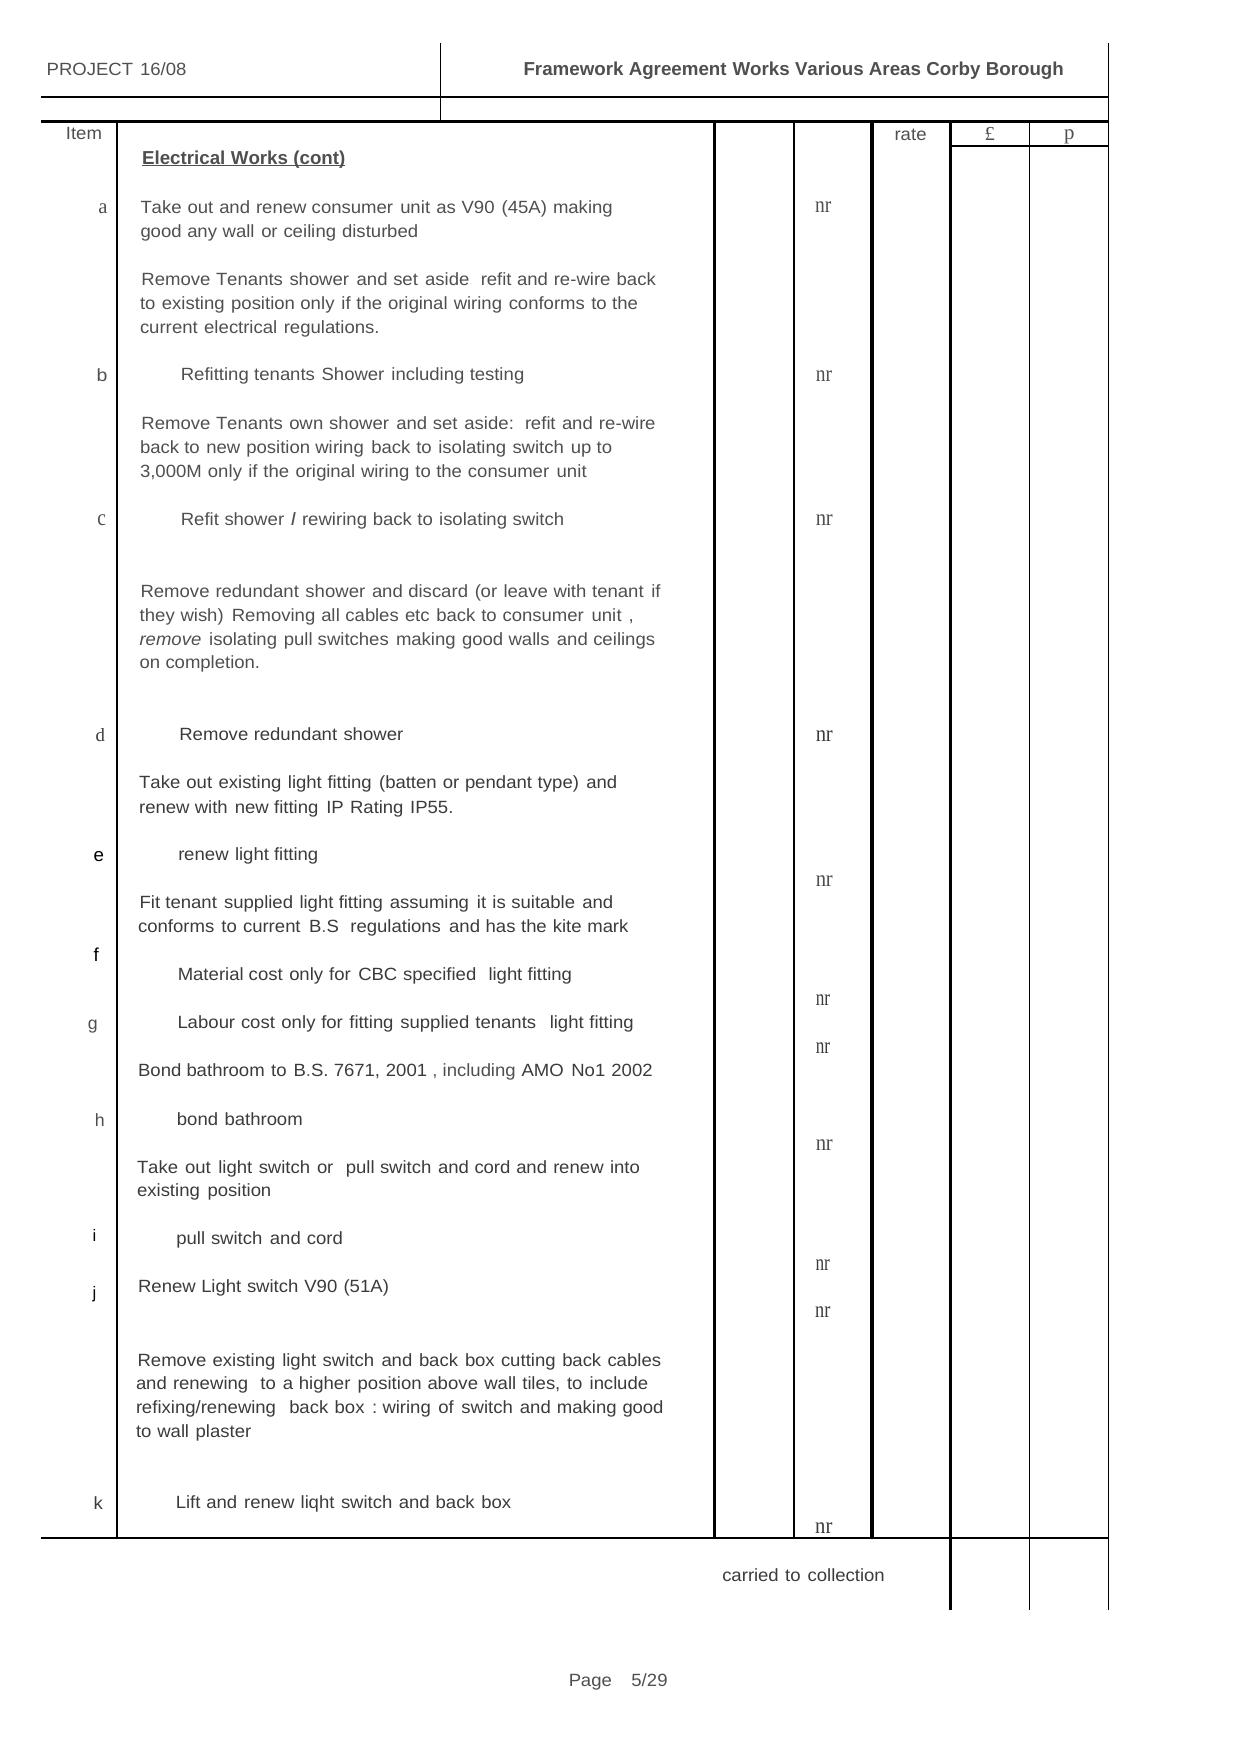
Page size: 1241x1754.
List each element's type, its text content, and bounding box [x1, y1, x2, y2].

table_cell Item a b c d e f g h i j k [41, 123, 116, 1537]
table_cell [41, 98, 440, 120]
table_cell Electrical Works (cont) Take out and renew consumer unit as V90 (45A) making good any wall or ceiling disturbed Remove Tenants shower and set aside refit and re-wire back to existing position only if the original wiring conforms to the current electrical regulations. Refitting tenants Shower including testing Remove Tenants own shower and set aside: refit and re-wire back to new position wiring back to isolating switch up to 3,000M only if the original wiring to the consumer unit Refit shower I rewiring back to isolating switch Remove redundant shower and discard (or leave with tenant if they wish) Removing all cables etc back to consumer unit , remove isolating pull switches making good walls and ceilings on completion. Remove redundant shower Take out existing light fitting (batten or pendant type) and renew with new fitting IP Rating IP55. renew light fitting Fit tenant supplied light fitting assuming it is suitable and conforms to current B.S regulations and has the kite mark Material cost only for CBC specified light fitting Labour cost only for fitting supplied tenants light fitting Bond bathroom to B.S. 7671, 2001 , including AMO No1 2002 bond bathroom Take out light switch or pull switch and cord and renew into existing position pull switch and cord Renew Light switch V90 (51A) Remove existing light switch and back box cutting back cables and renewing to a higher position above wall tiles, to include refixing/renewing back box : wiring of switch and making good to wall plaster Lift and renew liqht switch and back box [118, 123, 713, 1537]
table_cell [1030, 1539, 1108, 1610]
table_cell £ [952, 123, 1029, 144]
table_cell [441, 98, 1108, 120]
text Page 5/29 [557, 1670, 679, 1690]
table_cell [952, 147, 1029, 1537]
table_header PROJECT 16/08 [41, 43, 440, 96]
table_cell carried to collection [41, 1539, 949, 1610]
table_header Framework Agreement Works Various Areas Corby Borough [441, 43, 1108, 96]
table_cell [716, 123, 793, 1537]
table_cell [1030, 147, 1108, 1537]
table_cell p [1030, 123, 1108, 144]
table_cell rate [874, 123, 949, 1537]
table_cell [952, 1539, 1029, 1610]
table_cell nr nr nr nr nr nr nr nr nr nr nr [795, 123, 870, 1537]
